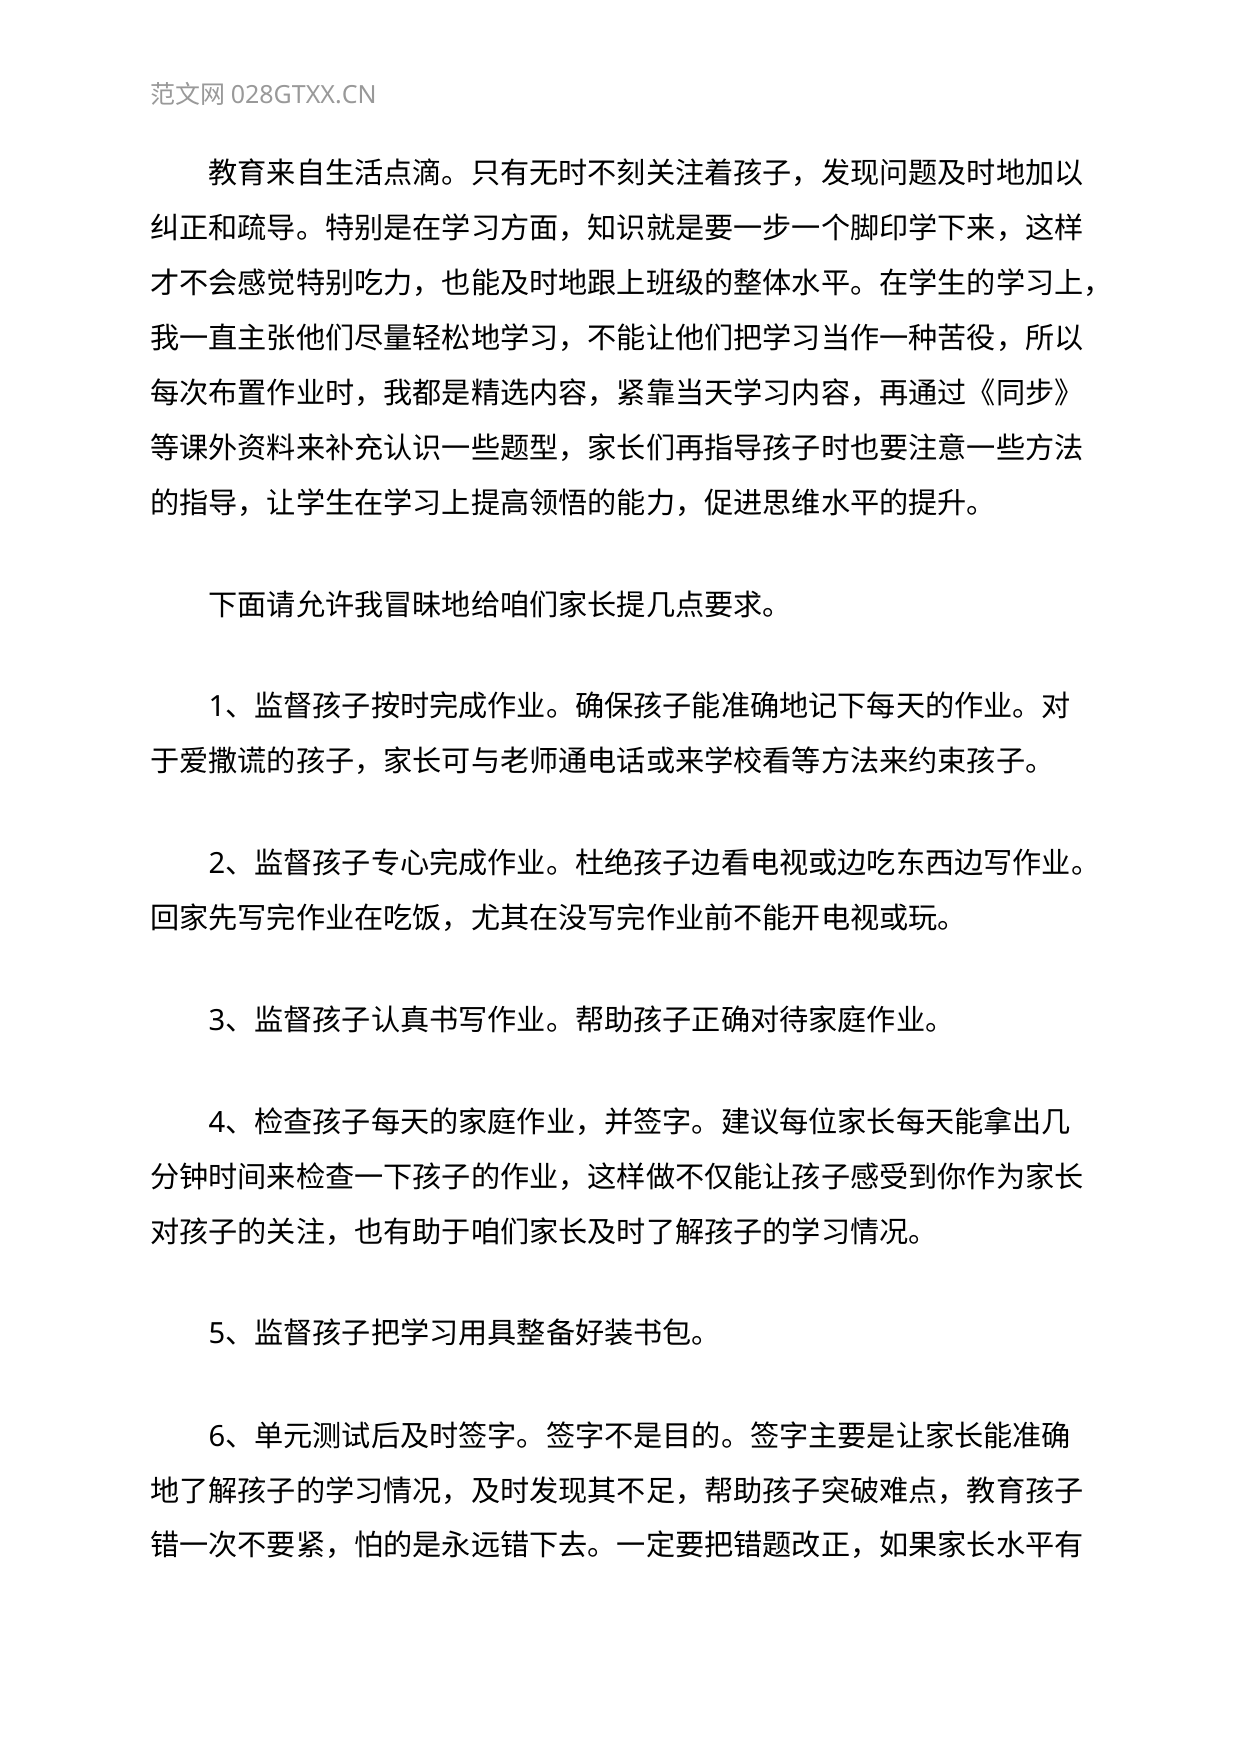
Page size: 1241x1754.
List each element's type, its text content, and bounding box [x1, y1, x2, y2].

text 下面请允许我冒昧地给咱们家长提几点要求。 [150, 581, 1090, 623]
text 1、监督孩子按时完成作业。确保孩子能准确地记下每天的作业。对于爱撒谎的孩子，家长可与老师通电话或来学校看等方法来约束孩子。 [150, 683, 1090, 780]
text 2、监督孩子专心完成作业。杜绝孩子边看电视或边吃东西边写作业。回家先写完作业在吃饭，尤其在没写完作业前不能开电视或玩。 [150, 840, 1090, 937]
text 5、监督孩子把学习用具整备好装书包。 [150, 1310, 1090, 1352]
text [150, 1412, 1090, 1564]
text 3、监督孩子认真书写作业。帮助孩子正确对待家庭作业。 [150, 996, 1090, 1039]
text 4、检查孩子每天的家庭作业，并签字。建议每位家长每天能拿出几分钟时间来检查一下孩子的作业，这样做不仅能让孩子感受到你作为家长对孩子的关注，也有助于咱们家长及时了解孩子的学习情况。 [150, 1098, 1090, 1251]
text 教育来自生活点滴。只有无时不刻关注着孩子，发现问题及时地加以纠正和疏导。特别是在学习方面，知识就是要一步一个脚印学下来，这样才不会感觉特别吃力，也能及时地跟上班级的整体水平。在学生的学习上，我一直主张他们尽量轻松地学习，不能让他们把学习当作一种苦役，所以每次布置作业时，我都是精选内容，紧靠当天学习内容，再通过《同步》等课外资料来补充认识一些题型，家长们再指导孩子时也要注意一些方法的指导，让学生在学习上提高领悟的能力，促进思维水平的提升。 [150, 150, 1090, 522]
